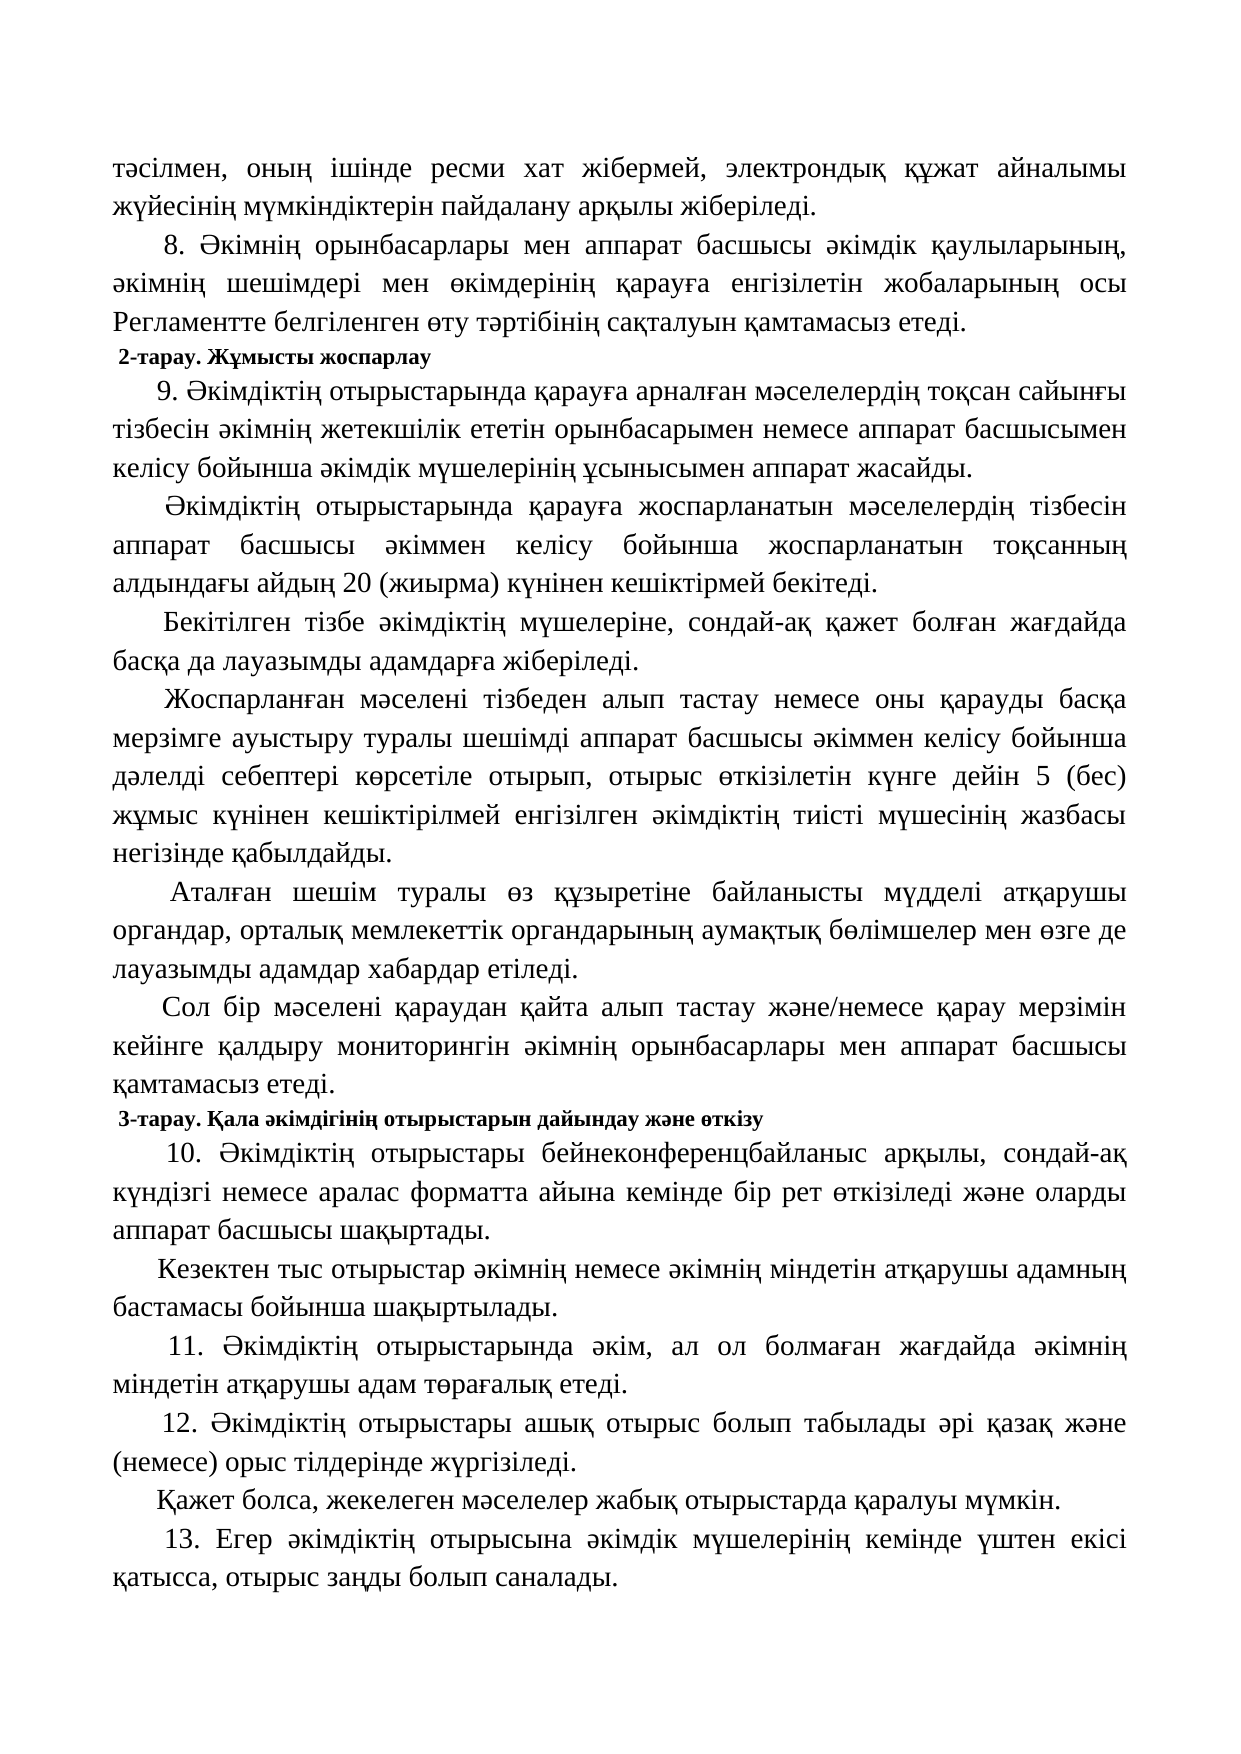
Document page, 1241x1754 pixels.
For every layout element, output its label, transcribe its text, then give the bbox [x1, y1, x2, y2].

text Аталған шешім туралы өз құзыретіне байланысты мүдделі атқарушы органдар, орталық мемлекеттік органдарының аумақтық бөлімшелер мен өзге де лауазымды адамдар хабардар етіледі. [112, 874, 1128, 984]
text 10. Әкімдіктің отырыстары бейнеконференцбайланыс арқылы, сондай-ақ күндізгі немесе аралас форматта айына кемінде бір рет өткізіледі және оларды аппарат басшысы шақыртады. [112, 1135, 1128, 1246]
text Әкімдіктің отырыстарында қарауға жоспарланатын мәселелердің тізбесін аппарат басшысы әкіммен келісу бойынша жоспарланатын тоқсанның алдындағы айдың 20 (жиырма) күнінен кешіктірмей бекітеді. [112, 488, 1128, 599]
text Кезектен тыс отырыстар әкімнің немесе әкімнің міндетін атқарушы адамның бастамасы бойынша шақыртылады. [112, 1251, 1128, 1323]
text Қажет болса, жекелеген мәселелер жабық отырыстарда қаралуы мүмкiн. [112, 1482, 1128, 1516]
text Бекітілген тізбе әкімдіктің мүшелеріне, сондай-ақ қажет болған жағдайда басқа да лауазымды адамдарға жіберіледі. [112, 604, 1128, 676]
text Сол бір мәселені қараудан қайта алып тастау және/немесе қарау мерзімін кейінге қалдыру мониторингін әкімнің орынбасарлары мен аппарат басшысы қамтамасыз етеді. [112, 989, 1128, 1100]
text 2-тарау. Жұмысты жоспарлау [112, 343, 1128, 369]
text 3-тарау. Қала әкімдігінің отырыстарын дайындау және өткізу [112, 1105, 1128, 1132]
text 11. Әкімдіктің отырыстарында әкім, ал ол болмаған жағдайда әкімнің міндетін атқарушы адам төрағалық етеді. [112, 1328, 1128, 1400]
text Жоспарланған мәселені тізбеден алып тастау немесе оны қарауды басқа мерзімге ауыстыру туралы шешімді аппарат басшысы әкіммен келісу бойынша дәлелді себептері көрсетіле отырып, отырыс өткізілетін күнге дейін 5 (бес) жұмыс күнінен кешіктірілмей енгізілген әкімдіктің тиісті мүшесінің жазбасы негізінде қабылдайды. [112, 681, 1128, 869]
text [112, 150, 1128, 222]
text 12. Әкiмдіктің отырыстары ашық отырыс болып табылады әрі қазақ және (немесе) орыс тiлдерiнде жүргiзiледi. [112, 1405, 1128, 1477]
text 9. Әкімдіктің отырыстарында қарауға арналған мәселелердің тоқсан сайынғы тізбесін әкімнің жетекшілік ететін орынбасарымен немесе аппарат басшысымен келісу бойынша әкімдік мүшелерінің ұсынысымен аппарат жасайды. [112, 373, 1128, 483]
text 8. Әкімнің орынбасарлары мен аппарат басшысы әкімдік қаулыларының, әкімнің шешімдері мен өкімдерінің қарауға енгізілетін жобаларының осы Регламентте белгіленген өту тәртібінің сақталуын қамтамасыз етеді. [112, 227, 1128, 338]
text 13. Егер әкiмдіктің отырысына әкiмдік мүшелерiнiң кемінде үштен екiсi қатысса, отырыс заңды болып саналады. [112, 1521, 1128, 1593]
